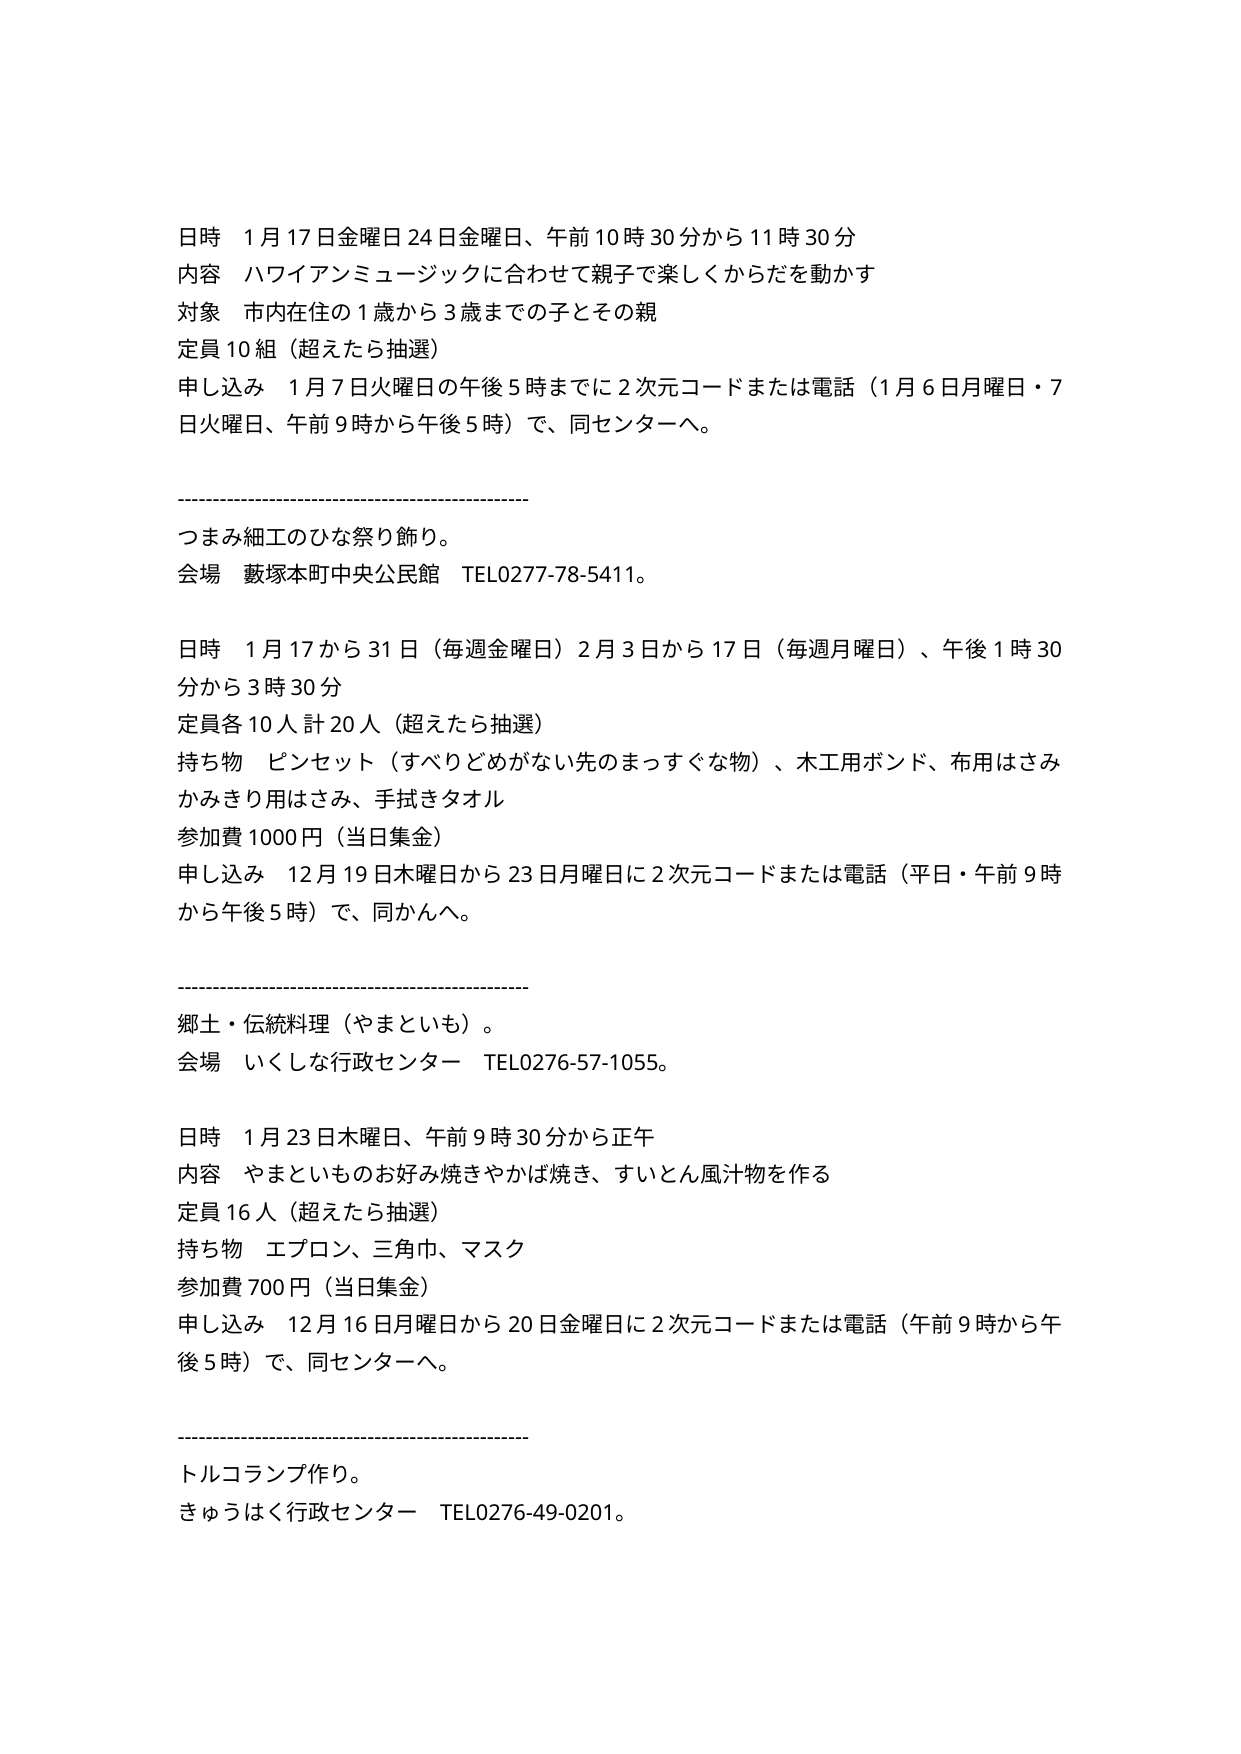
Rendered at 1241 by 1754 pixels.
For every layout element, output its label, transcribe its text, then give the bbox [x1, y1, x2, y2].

text 申し込み 12月19日木曜日から23日月曜日に2次元コードまたは電話（平日・午前9時から午後5時）で、同かんへ。 [177, 854, 1063, 929]
text 参加費1000円（当日集金） [177, 817, 1063, 854]
text トルコランプ作り。 [177, 1454, 1063, 1492]
text 定員16人（超えたら抽選） [177, 1192, 1063, 1229]
text -------------------------------------------------- [177, 967, 1063, 1004]
text -------------------------------------------------- [177, 1417, 1063, 1454]
text 定員10組（超えたら抽選） [177, 329, 1063, 367]
text 参加費700円（当日集金） [177, 1267, 1063, 1304]
text 会場 いくしな行政センター TEL0276-57-1055。 [177, 1042, 1063, 1079]
text 持ち物 ピンセット（すべりどめがない先のまっすぐな物）、木工用ボンド、布用はさみ、かみきり用はさみ、手拭きタオル [177, 742, 1063, 817]
text つまみ細工のひな祭り飾り。 [177, 517, 1063, 554]
text 内容 やまといものお好み焼きやかば焼き、すいとん風汁物を作る [177, 1154, 1063, 1192]
text 定員各10人 計20人（超えたら抽選） [177, 704, 1063, 742]
text 内容 ハワイアンミュージックに合わせて親子で楽しくからだを動かす [177, 254, 1063, 292]
text 郷土・伝統料理（やまといも）。 [177, 1004, 1063, 1042]
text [177, 367, 1063, 442]
text 会場 藪塚本町中央公民館 TEL0277-78-5411。 [177, 554, 1063, 592]
text 申し込み 12月16日月曜日から20日金曜日に2次元コードまたは電話（午前9時から午後5時）で、同センターへ。 [177, 1304, 1063, 1379]
text きゅうはく行政センター TEL0276-49-0201。 [177, 1492, 1063, 1529]
text 日時 1月23日木曜日、午前9時30分から正午 [177, 1117, 1063, 1154]
text 日時 1月17日金曜日24日金曜日、午前10時30分から11時30分 [177, 217, 1063, 254]
text 対象 市内在住の1歳から3歳までの子とその親 [177, 292, 1063, 329]
text 日時 1月17から31日（毎週金曜日）2月3日から17日（毎週月曜日）、午後1時30分から3時30分 [177, 629, 1063, 704]
text 持ち物 エプロン、三角巾、マスク [177, 1229, 1063, 1267]
text -------------------------------------------------- [177, 479, 1063, 517]
